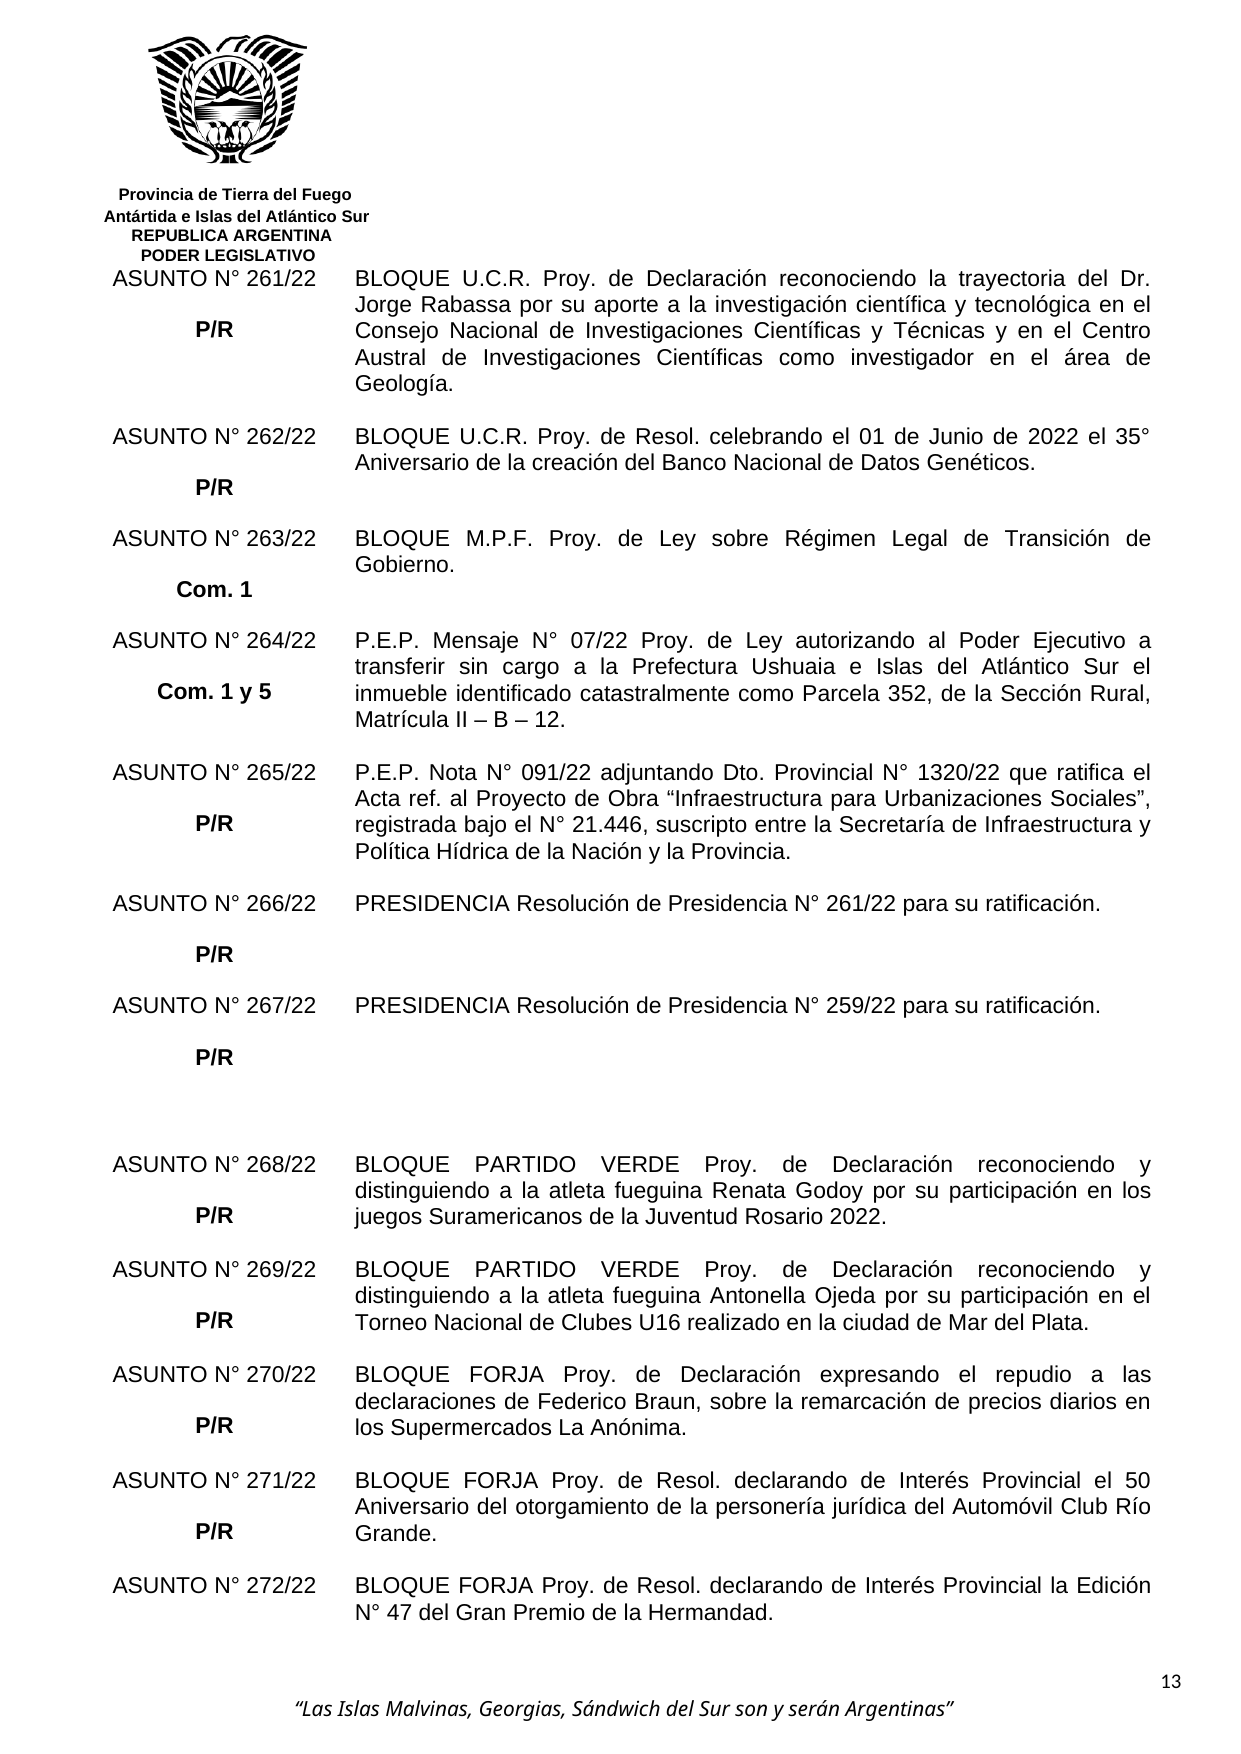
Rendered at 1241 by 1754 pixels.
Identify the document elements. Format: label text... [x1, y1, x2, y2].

table_cell ASUNTO N° 264/22 Com. 1 y 5 [89, 627, 340, 758]
table_cell BLOQUE FORJA Proy. de Declaración expresando el repudio a las declaraciones de Federico Braun, sobre la remarcación de precios diarios en los Supermercados La Anónima. [340, 1361, 1167, 1467]
table_cell BLOQUE U.C.R. Proy. de Resol. celebrando el 01 de Junio de 2022 el 35° Aniversario de la creación del Banco Nacional de Datos Genéticos. [340, 423, 1167, 525]
table_cell ASUNTO N° 270/22 P/R [89, 1361, 340, 1467]
table_cell BLOQUE FORJA Proy. de Resol. declarando de Interés Provincial la Edición N° 47 del Gran Premio de la Hermandad. [340, 1572, 1167, 1651]
table_cell ASUNTO N° 267/22 P/R [89, 993, 340, 1151]
table_cell ASUNTO N° 262/22 P/R [89, 423, 340, 525]
table_cell BLOQUE U.C.R. Proy. de Declaración reconociendo la trayectoria del Dr. Jorge Rabassa por su aporte a la investigación científica y tecnológica en el Consejo Nacional de Investigaciones Científicas y Técnicas y en el Centro Austral de Investigaciones Científicas como investigador en el área de Geología. [340, 265, 1167, 423]
table_cell ASUNTO N° 271/22 P/R [89, 1467, 340, 1572]
table_cell PRESIDENCIA Resolución de Presidencia N° 261/22 para su ratificación. [340, 890, 1167, 992]
table_cell BLOQUE M.P.F. Proy. de Ley sobre Régimen Legal de Transición de Gobierno. [340, 525, 1167, 627]
picture [124, 29, 331, 182]
table_cell PRESIDENCIA Resolución de Presidencia N° 259/22 para su ratificación. [340, 993, 1167, 1151]
table_cell BLOQUE PARTIDO VERDE Proy. de Declaración reconociendo y distinguiendo a la atleta fueguina Antonella Ojeda por su participación en el Torneo Nacional de Clubes U16 realizado en la ciudad de Mar del Plata. [340, 1256, 1167, 1361]
table_cell ASUNTO N° 272/22 P/R [89, 1572, 340, 1651]
table_cell ASUNTO N° 265/22 P/R [89, 759, 340, 890]
table_cell BLOQUE FORJA Proy. de Resol. declarando de Interés Provincial el 50 Aniversario del otorgamiento de la personería jurídica del Automóvil Club Río Grande. [340, 1467, 1167, 1572]
table_cell P.E.P. Nota N° 091/22 adjuntando Dto. Provincial N° 1320/22 que ratifica el Acta ref. al Proyecto de Obra “Infraestructura para Urbanizaciones Sociales”, registrada bajo el N° 21.446, suscripto entre la Secretaría de Infraestructura y Política Hídrica de la Nación y la Provincia. [340, 759, 1167, 890]
table_cell BLOQUE PARTIDO VERDE Proy. de Declaración reconociendo y distinguiendo a la atleta fueguina Renata Godoy por su participación en los juegos Suramericanos de la Juventud Rosario 2022. [340, 1151, 1167, 1256]
table_cell ASUNTO N° 261/22 P/R [89, 265, 340, 423]
table_cell ASUNTO N° 269/22 P/R [89, 1256, 340, 1361]
table_cell ASUNTO N° 266/22 P/R [89, 890, 340, 992]
table_cell P.E.P. Mensaje N° 07/22 Proy. de Ley autorizando al Poder Ejecutivo a transferir sin cargo a la Prefectura Ushuaia e Islas del Atlántico Sur el inmueble identificado catastralmente como Parcela 352, de la Sección Rural, Matrícula II – B – 12. [340, 627, 1167, 758]
table_cell ASUNTO N° 268/22 P/R [89, 1151, 340, 1256]
table_cell ASUNTO N° 263/22 Com. 1 [89, 525, 340, 627]
